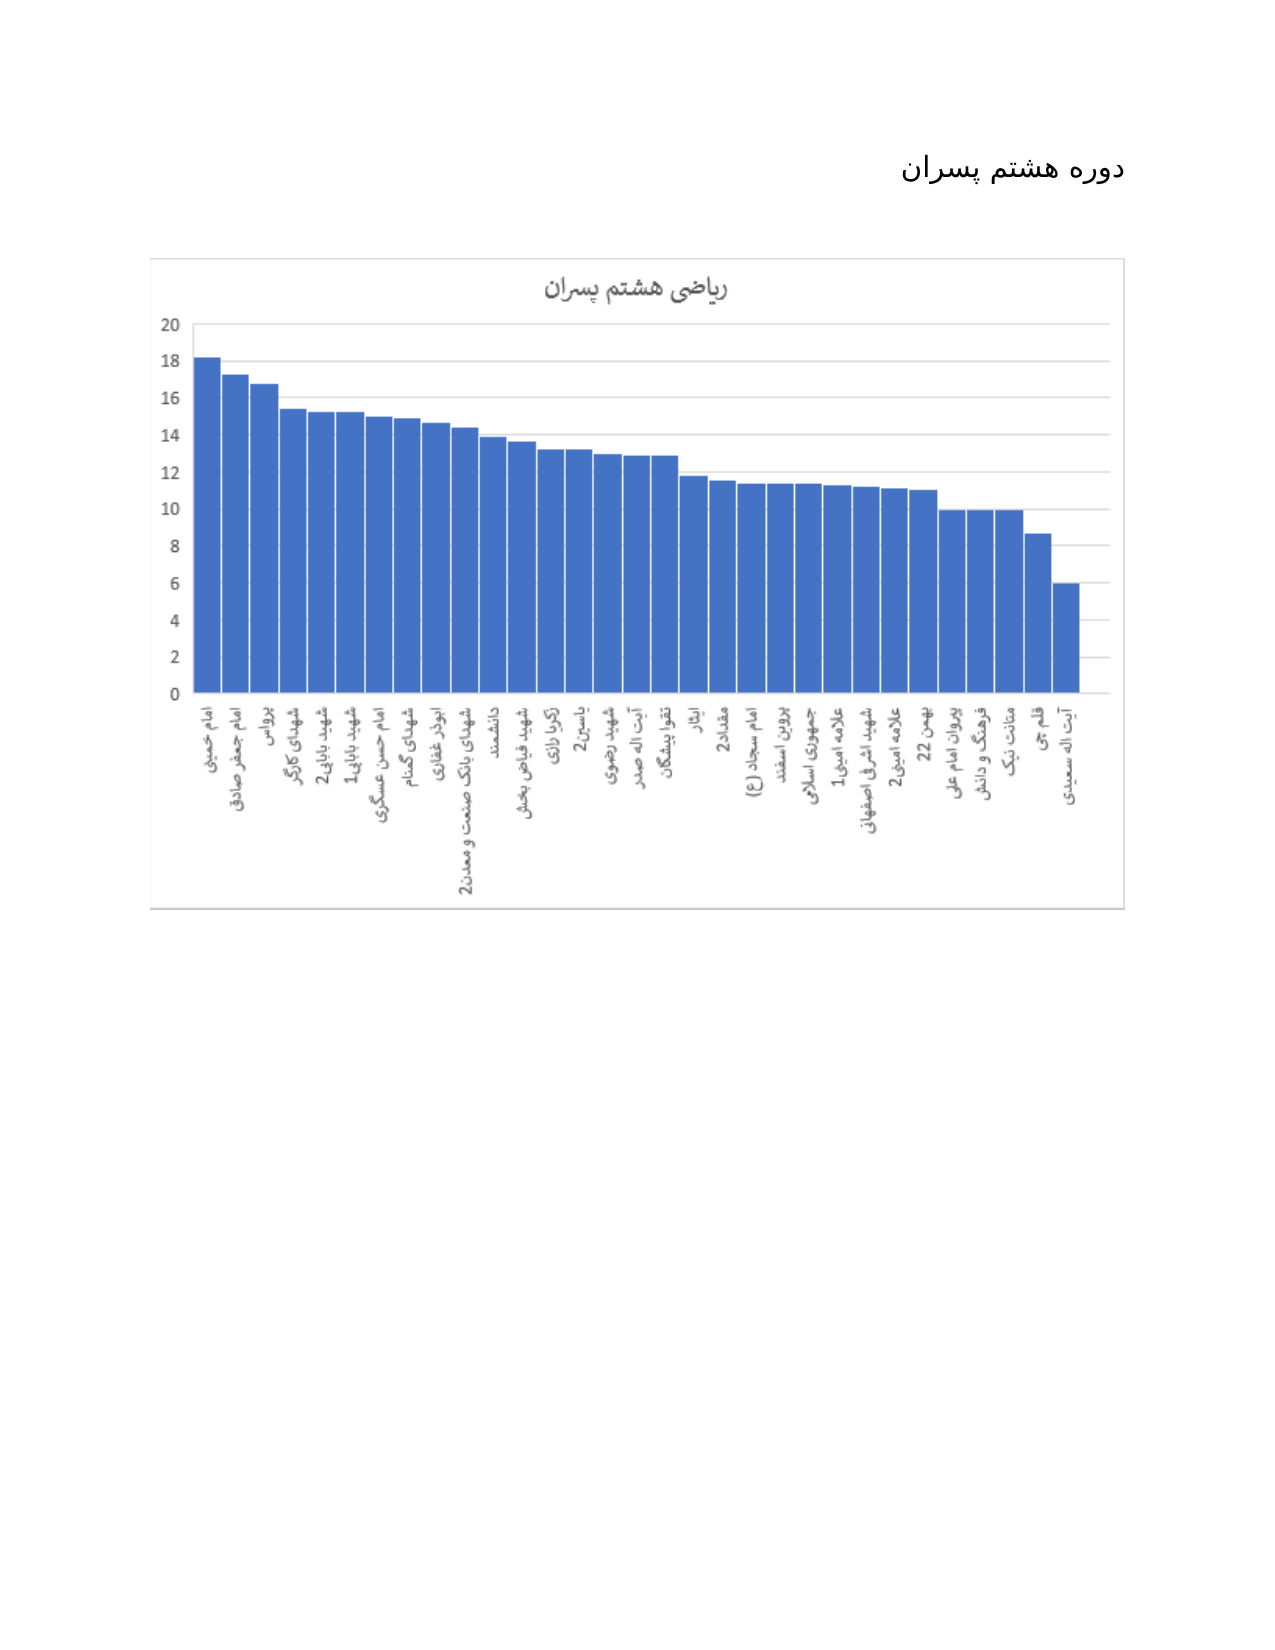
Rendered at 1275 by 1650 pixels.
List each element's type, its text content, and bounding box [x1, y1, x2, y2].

text دوره هشتم پسران [150, 150, 1125, 184]
picture [150, 258, 1125, 911]
